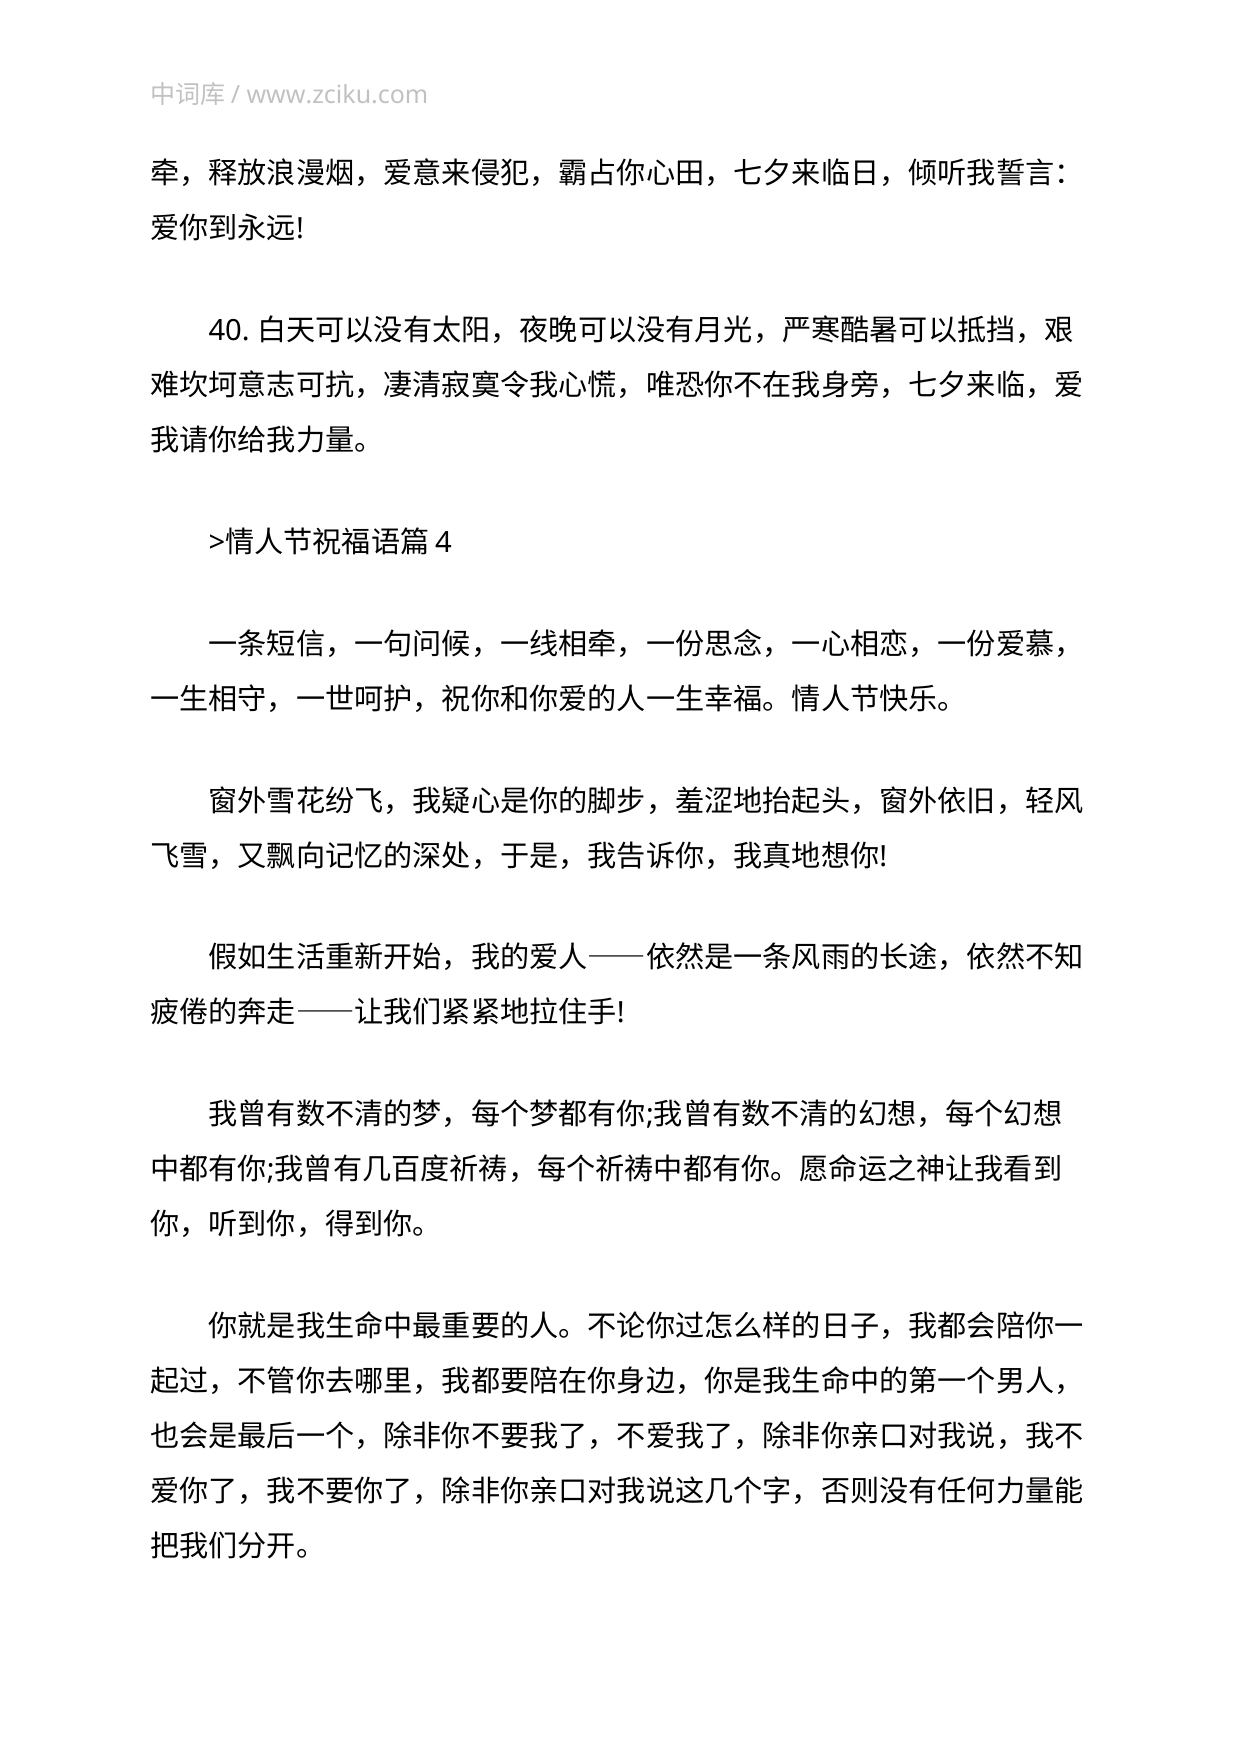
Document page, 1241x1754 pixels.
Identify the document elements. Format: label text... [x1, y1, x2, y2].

text 40. 白天可以没有太阳，夜晚可以没有月光，严寒酷暑可以抵挡，艰难坎坷意志可抗，凄清寂寞令我心慌，唯恐你不在我身旁，七夕来临，爱我请你给我力量。 [150, 307, 1090, 459]
text 假如生活重新开始，我的爱人——依然是一条风雨的长途，依然不知疲倦的奔走——让我们紧紧地拉住手! [150, 934, 1090, 1031]
text 你就是我生命中最重要的人。不论你过怎么样的日子，我都会陪你一起过，不管你去哪里，我都要陪在你身边，你是我生命中的第一个男人，也会是最后一个，除非你不要我了，不爱我了，除非你亲口对我说，我不爱你了，我不要你了，除非你亲口对我说这几个字，否则没有任何力量能把我们分开。 [150, 1303, 1090, 1564]
text 一条短信，一句问候，一线相牵，一份思念，一心相恋，一份爱慕，一生相守，一世呵护，祝你和你爱的人一生幸福。情人节快乐。 [150, 621, 1090, 718]
text >情人节祝福语篇4 [150, 518, 1090, 561]
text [150, 150, 1090, 247]
text 窗外雪花纷飞，我疑心是你的脚步，羞涩地抬起头，窗外依旧，轻风飞雪，又飘向记忆的深处，于是，我告诉你，我真地想你! [150, 777, 1090, 874]
text 我曾有数不清的梦，每个梦都有你;我曾有数不清的幻想，每个幻想中都有你;我曾有几百度祈祷，每个祈祷中都有你。愿命运之神让我看到你，听到你，得到你。 [150, 1091, 1090, 1243]
